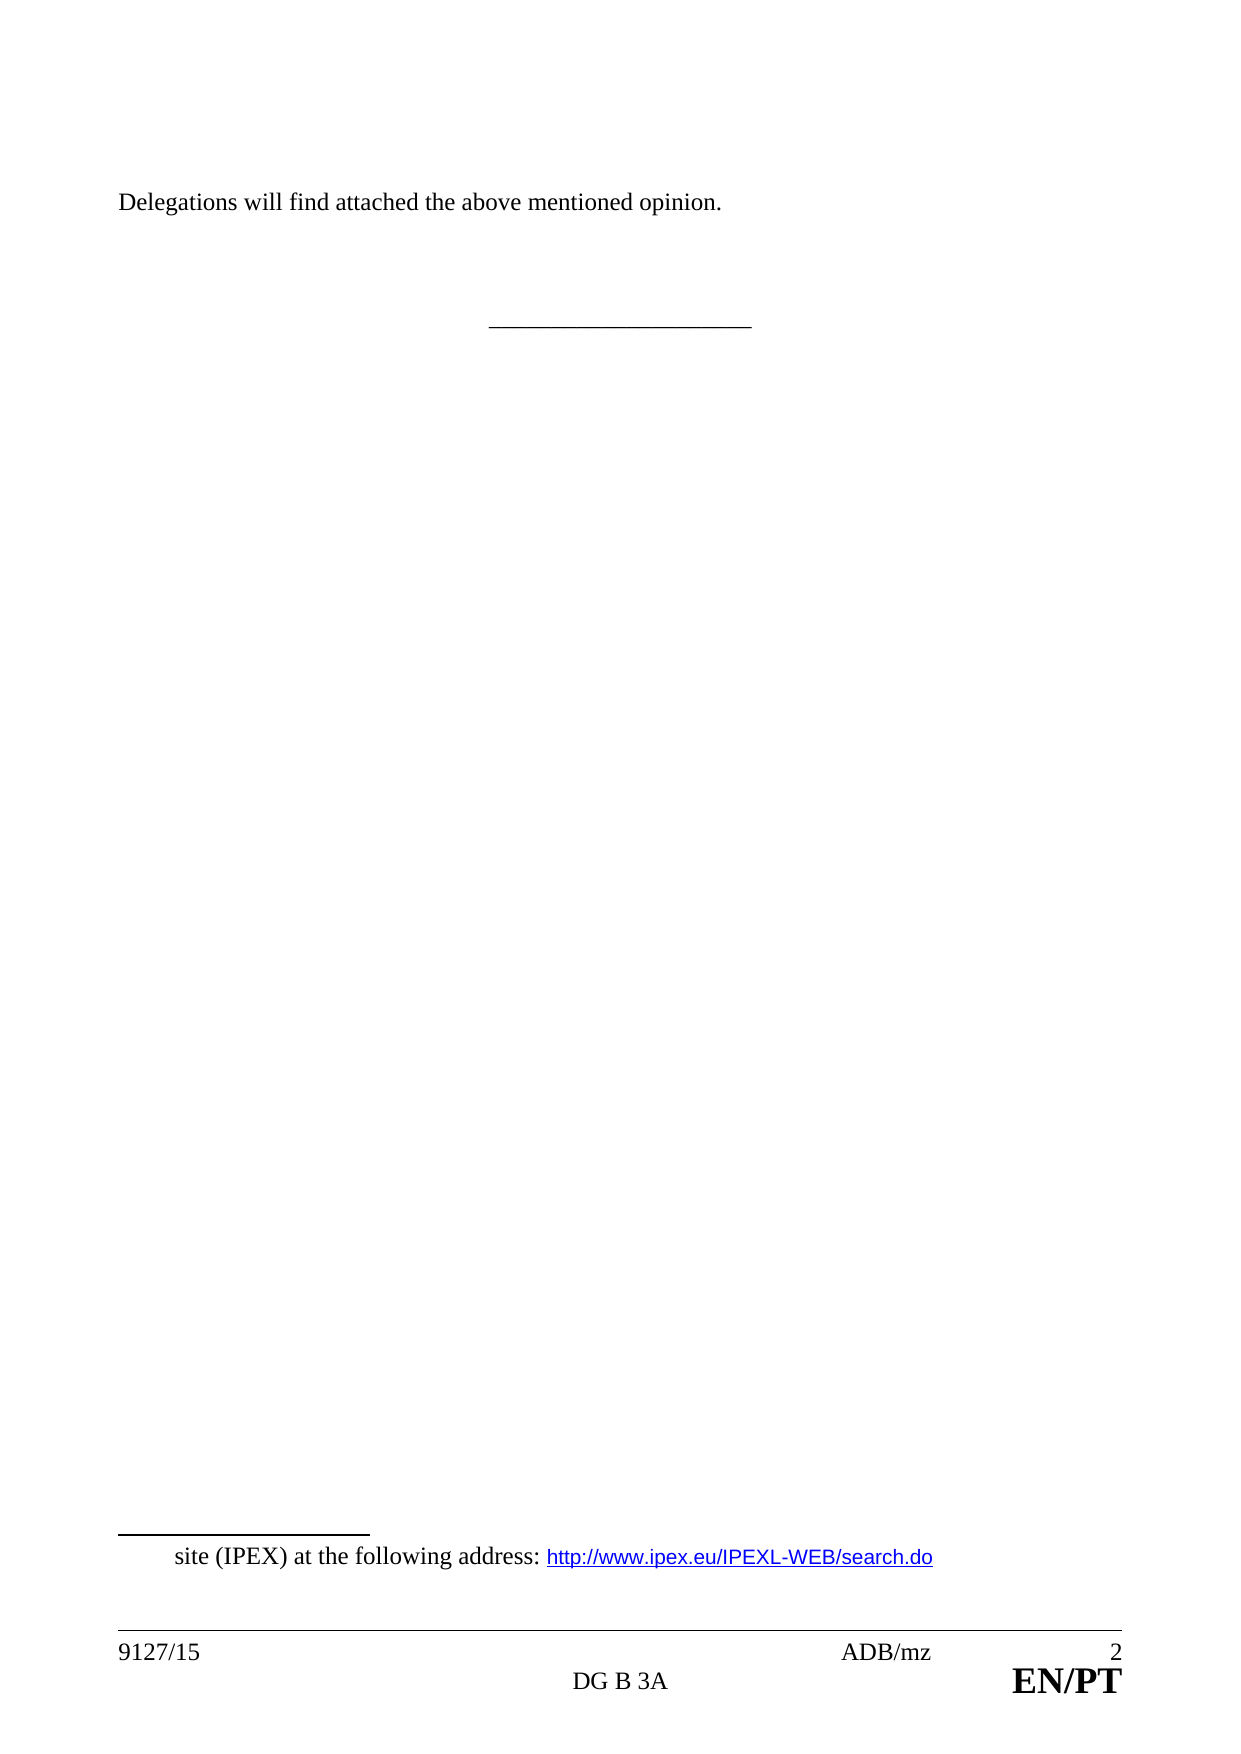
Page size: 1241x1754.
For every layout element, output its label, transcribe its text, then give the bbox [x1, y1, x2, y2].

text Delegations will find attached the above mentioned opinion. [118, 187, 1122, 216]
text _____________________ [118, 302, 1122, 331]
